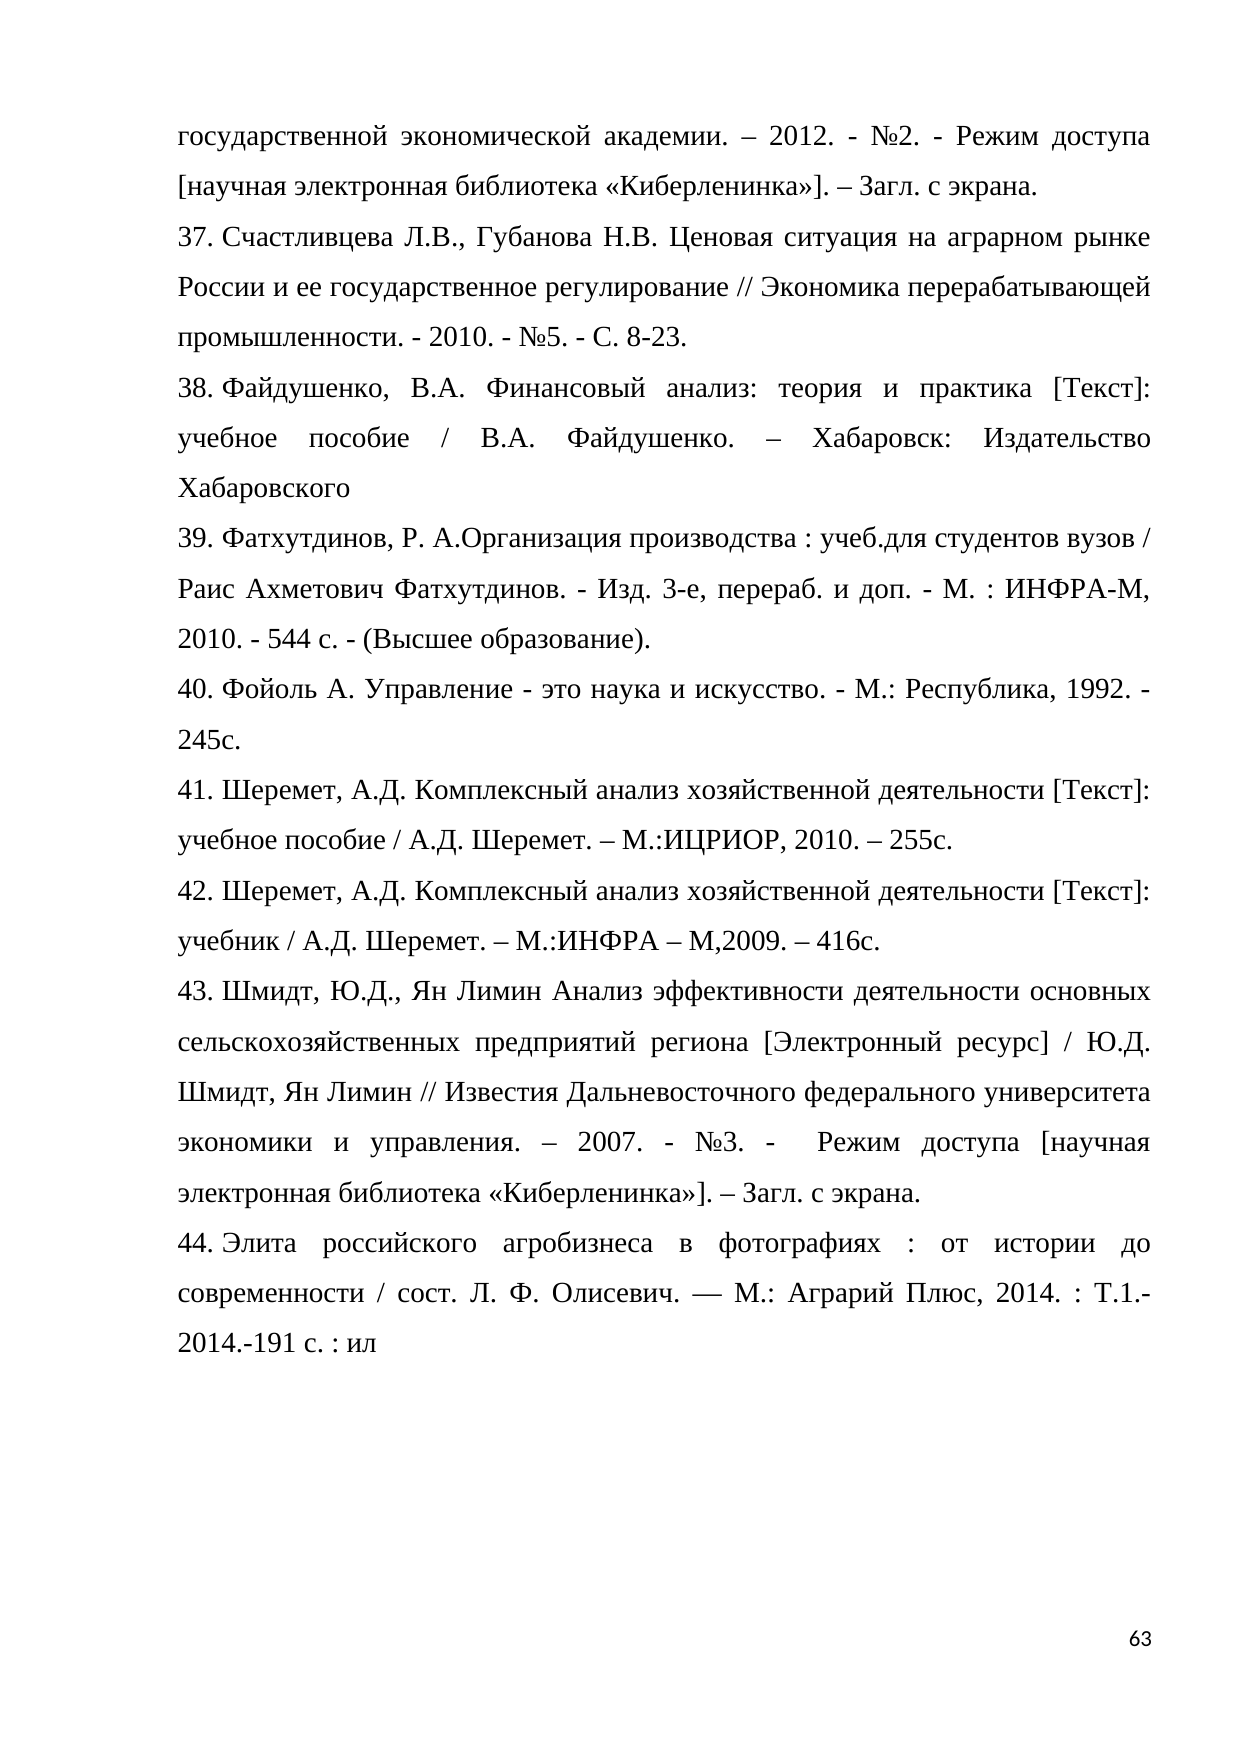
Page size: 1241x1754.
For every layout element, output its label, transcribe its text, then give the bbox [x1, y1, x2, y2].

list Элита российского агробизнеса в фотографиях : от истории до современности / сост. Л. Ф. Олисевич. — М.: Аграрий Плюс, 2014. : Т.1.- 2014.-191 с. : ил [177, 1225, 1152, 1359]
list Шеремет, А.Д. Комплексный анализ хозяйственной деятельности [Текст]: учебник / А.Д. Шеремет. – М.:ИНФРА – М,2009. – 416с. [177, 873, 1152, 957]
list Шмидт, Ю.Д., Ян Лимин Анализ эффективности деятельности основных сельскохозяйственных предприятий региона [Электронный ресурс] / Ю.Д. Шмидт, Ян Лимин // Известия Дальневосточного федерального университета экономики и управления. – 2007. - №3. - Режим доступа [научная электронная библиотека «Киберленинка»]. – Загл. с экрана. [177, 973, 1152, 1208]
list Файдушенко, В.А. Финансовый анализ: теория и практика [Текст]: учебное пособие / В.А. Файдушенко. – Хабаровск: Издательство Хабаровского [177, 370, 1152, 504]
list Фойоль А. Управление - это наука и искусство. - М.: Республика, 1992. - 245с. [177, 672, 1152, 755]
list Счастливцева Л.В., Губанова Н.В. Ценовая ситуация на аграрном рынке России и ее государственное регулирование // Экономика перерабатывающей промышленности. - 2010. - №5. - С. 8-23. [177, 219, 1152, 353]
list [177, 118, 1152, 202]
list Шеремет, А.Д. Комплексный анализ хозяйственной деятельности [Текст]: учебное пособие / А.Д. Шеремет. – М.:ИЦРИОР, 2010. – 255с. [177, 772, 1152, 856]
list Фатхутдинов, Р. А.Организация производства : учеб.для студентов вузов / Раис Ахметович Фатхутдинов. - Изд. 3-е, перераб. и доп. - М. : ИНФРА-М, 2010. - 544 с. - (Высшее образование). [177, 521, 1152, 655]
